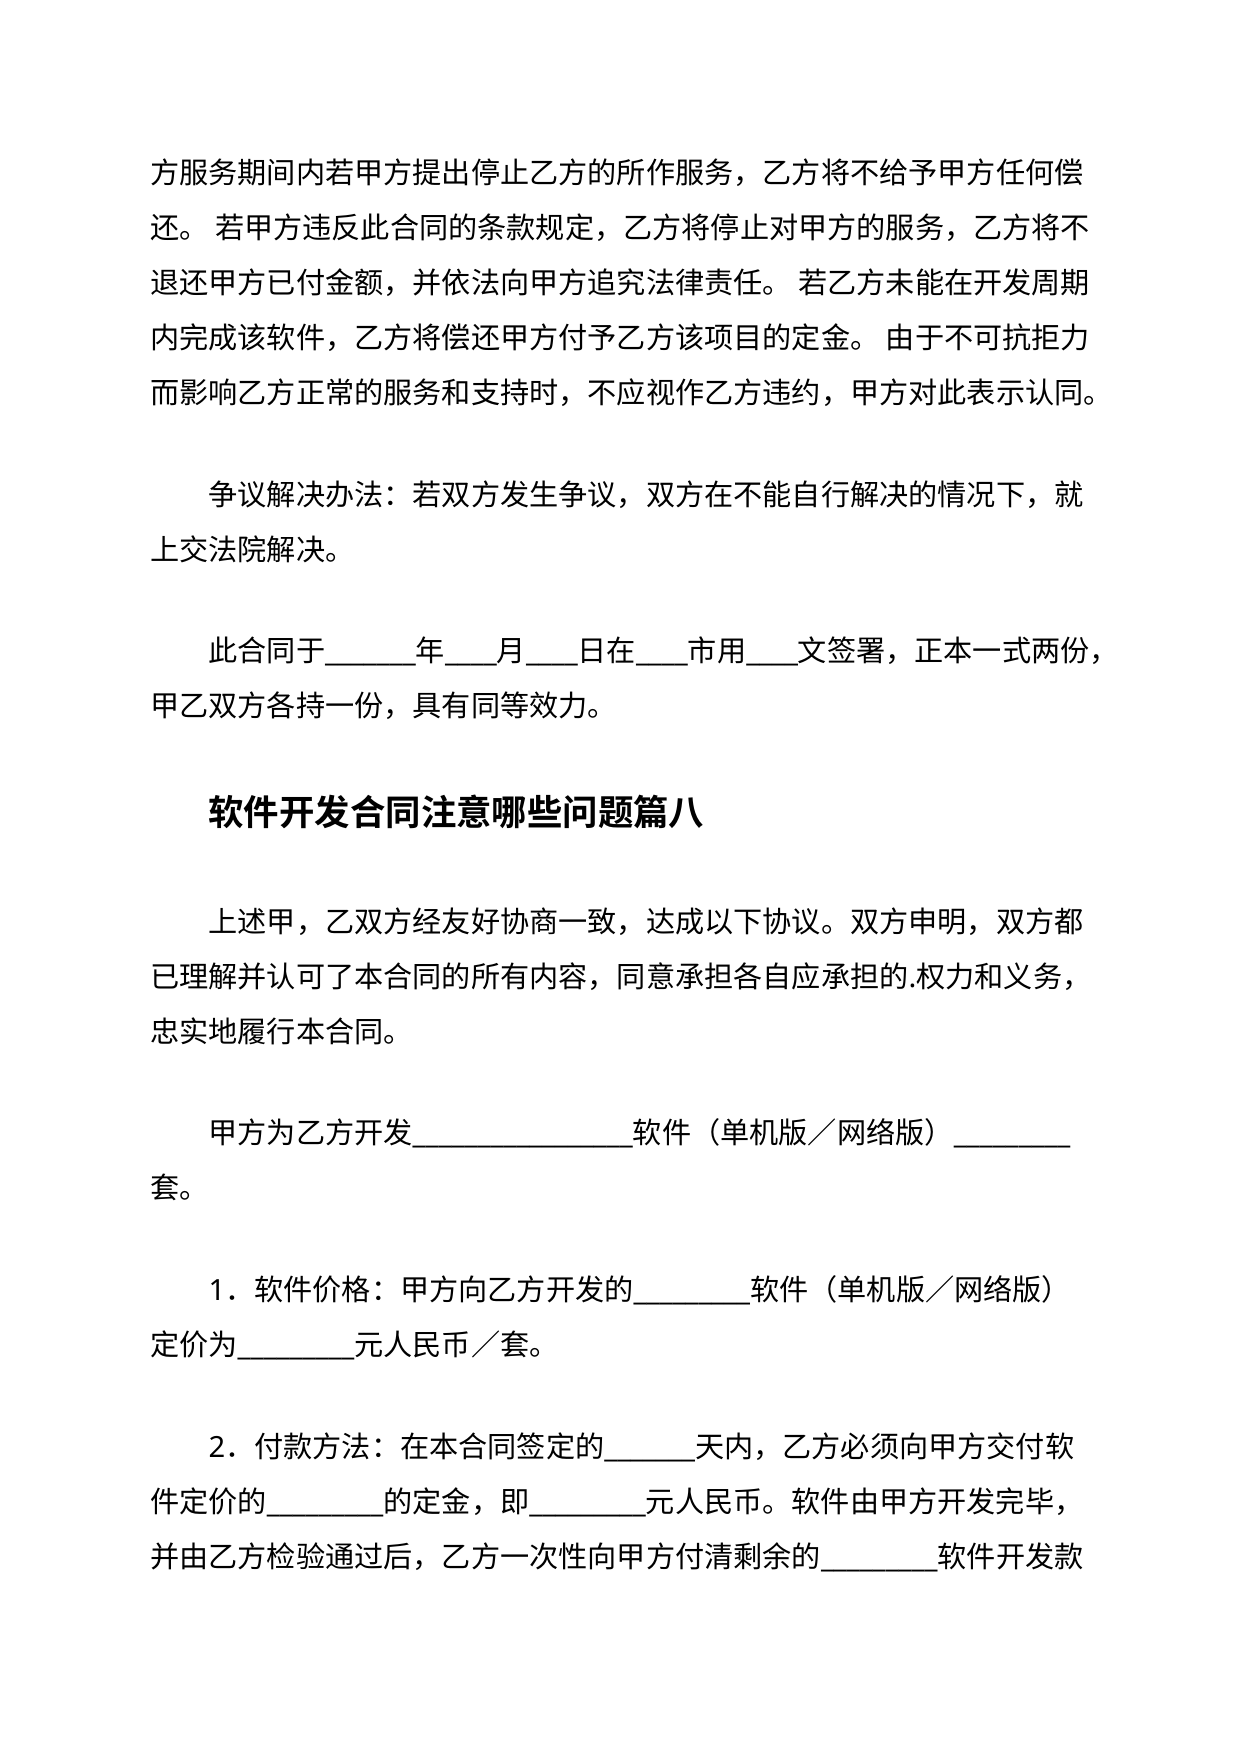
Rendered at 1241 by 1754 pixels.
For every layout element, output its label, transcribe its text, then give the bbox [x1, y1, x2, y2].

text 1．软件价格：甲方向乙方开发的_________软件（单机版／网络版）定价为_________元人民币／套。 [150, 1267, 1090, 1364]
text 此合同于_______年____月____日在____市用____文签署，正本一式两份，甲乙双方各持一份，具有同等效力。 [150, 628, 1090, 725]
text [150, 150, 1090, 412]
text 争议解决办法：若双方发生争议，双方在不能自行解决的情况下，就上交法院解决。 [150, 471, 1090, 568]
text 上述甲，乙双方经友好协商一致，达成以下协议。双方申明，双方都已理解并认可了本合同的所有内容，同意承担各自应承担的.权力和义务，忠实地履行本合同。 [150, 898, 1090, 1050]
text 软件开发合同注意哪些问题篇八 [150, 785, 1090, 836]
text 甲方为乙方开发_________________软件（单机版／网络版）_________套。 [150, 1110, 1090, 1207]
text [150, 1424, 1090, 1576]
